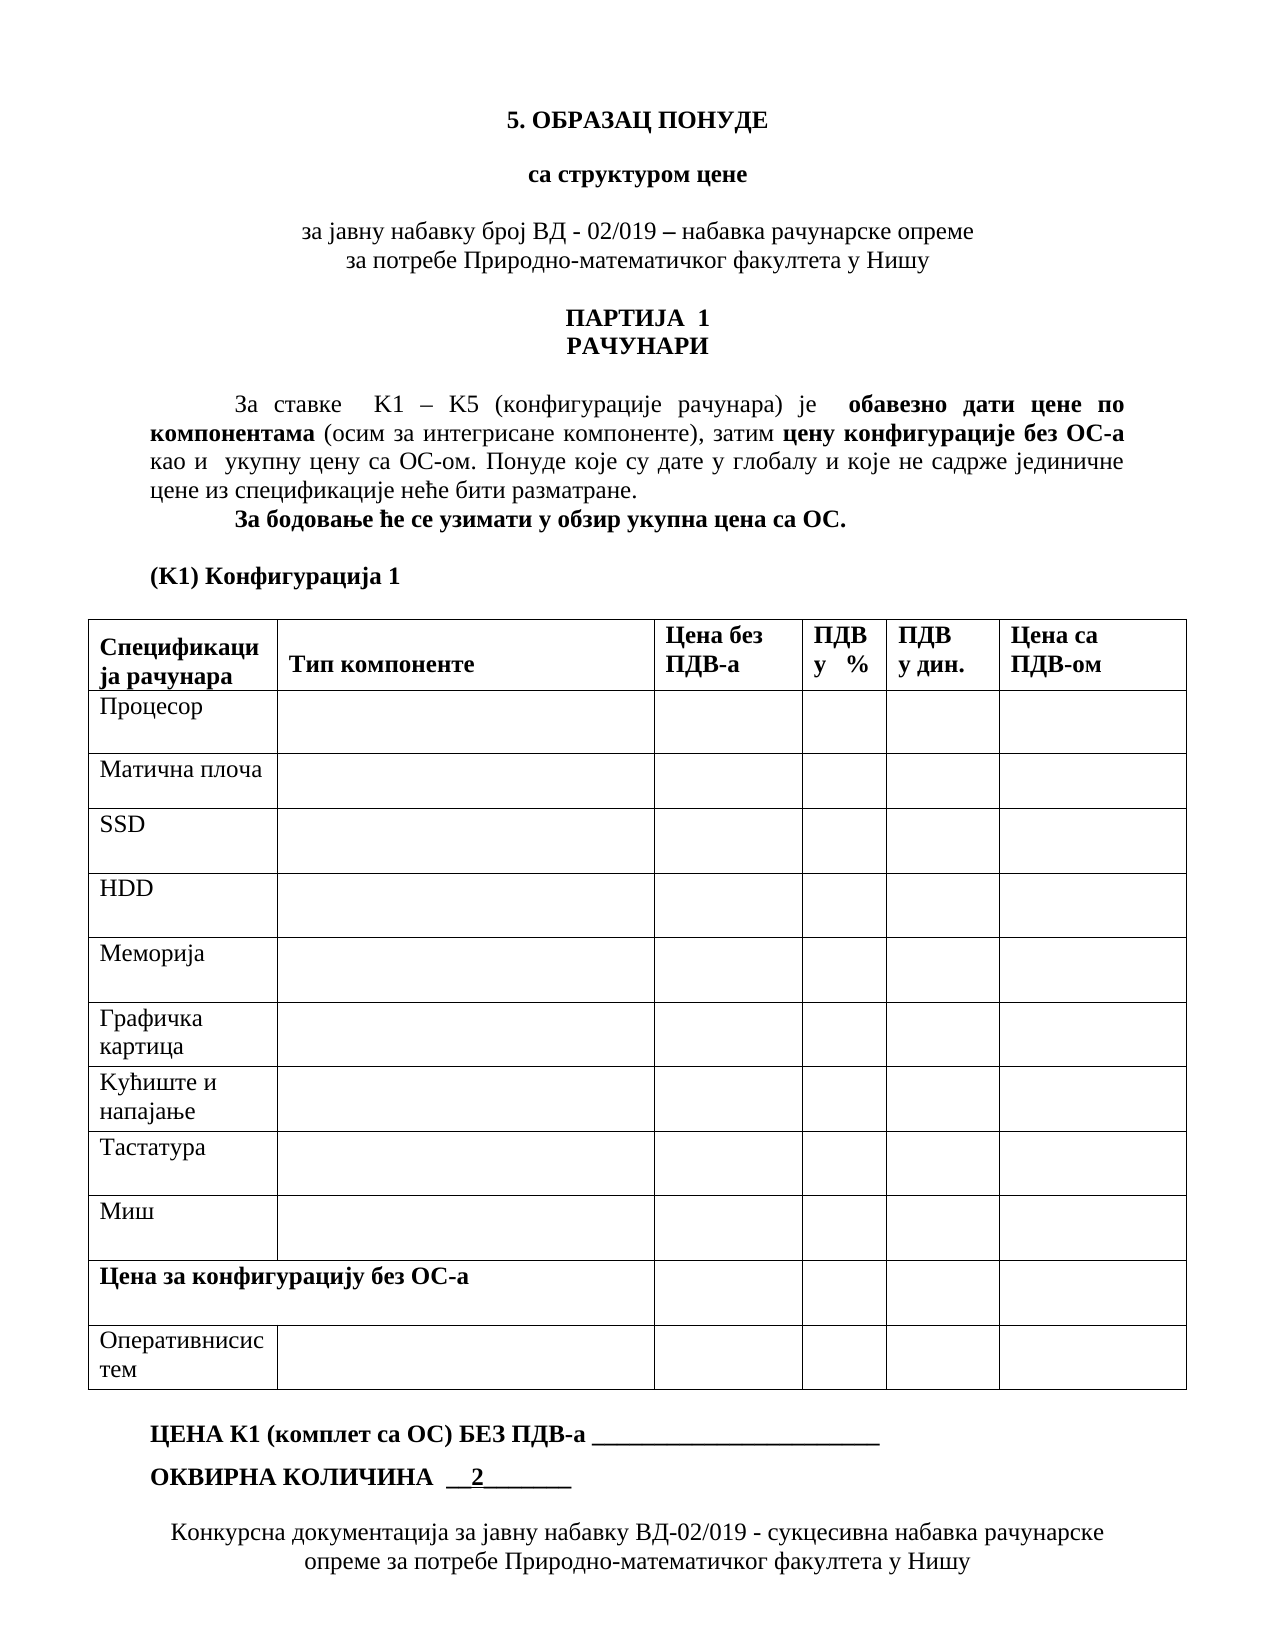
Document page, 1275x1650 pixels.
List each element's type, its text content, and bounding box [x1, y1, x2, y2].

table_cell [803, 809, 886, 872]
table_cell Тастатура [89, 1132, 277, 1195]
table_cell [887, 754, 999, 808]
table_cell [655, 1003, 802, 1066]
table_cell [655, 1326, 802, 1389]
table_header ПДВ у дин. [887, 620, 999, 690]
table_cell [655, 938, 802, 1002]
table_cell [655, 1196, 802, 1260]
table_cell [655, 1132, 802, 1195]
table_cell SSD [89, 809, 277, 872]
table_cell Графичка картица [89, 1003, 277, 1066]
table_cell [803, 1132, 886, 1195]
table_cell HDD [89, 874, 277, 937]
table_header Цена са ПДВ-ом [1000, 620, 1186, 690]
table_cell [278, 1132, 654, 1195]
table_cell [1000, 691, 1186, 753]
table_cell Оперативнисистем [89, 1326, 277, 1389]
table_cell [803, 1326, 886, 1389]
text ПАРТИЈА 1 [150, 303, 1125, 331]
table_cell [1000, 1003, 1186, 1066]
table_cell [278, 754, 654, 808]
table_cell [803, 1261, 886, 1324]
table_cell [803, 1196, 886, 1260]
table_cell [1000, 1326, 1186, 1389]
table_cell Матична плоча [89, 754, 277, 808]
text за јавну набавку број ВД - 02/019 – набавка рачунарске опреме [150, 216, 1125, 245]
table_cell [803, 874, 886, 937]
table_cell [278, 1067, 654, 1131]
table_cell Процесор [89, 691, 277, 753]
text ОКВИРНА КОЛИЧИНА __2_______ [150, 1462, 1125, 1491]
table_cell [887, 1067, 999, 1131]
table_cell Миш [89, 1196, 277, 1260]
table_header Тип компоненте [278, 620, 654, 690]
table_cell [655, 1067, 802, 1131]
table_cell Цена за конфигурацију без ОС-а [89, 1261, 654, 1324]
table_header Спецификација рачунара [89, 620, 277, 690]
table_cell [1000, 809, 1186, 872]
table_cell [803, 1067, 886, 1131]
table_cell [1000, 1261, 1186, 1324]
table_cell [1000, 1132, 1186, 1195]
table_cell [803, 1003, 886, 1066]
table_cell [803, 754, 886, 808]
table_cell [655, 874, 802, 937]
table_cell [278, 1003, 654, 1066]
text (K1) Конфигурација 1 [66, 561, 1125, 590]
table_cell [1000, 1196, 1186, 1260]
table_cell [803, 938, 886, 1002]
table_cell [655, 809, 802, 872]
table_cell Меморија [89, 938, 277, 1002]
table_cell [887, 691, 999, 753]
table_cell Kућиште и напајање [89, 1067, 277, 1131]
table_cell [655, 754, 802, 808]
table_cell [1000, 1067, 1186, 1131]
table_cell [887, 809, 999, 872]
text ЦЕНА К1 (комплет са ОС) БЕЗ ПДВ-а _______________________ [150, 1419, 1125, 1448]
table_cell [655, 691, 802, 753]
table_cell [278, 938, 654, 1002]
table_header ПДВ у % [803, 620, 886, 690]
table_cell [278, 809, 654, 872]
table_cell [803, 691, 886, 753]
table_cell [1000, 754, 1186, 808]
text за потребе Природно-математичког факултета у Нишу [150, 245, 1125, 274]
table_cell [1000, 938, 1186, 1002]
table_cell [887, 1132, 999, 1195]
table_cell [278, 1196, 654, 1260]
text са структуром цене [150, 159, 1125, 188]
text За ставке K1 – K5 (конфигурације рачунара) је обавезно дати цене по компонентама (осим за интегрисане компоненте), затим цену конфигурације без ОС-а као и укупну цену са ОС-ом. Понуде које су дате у глобалу и које не садрже јединичне цене из спецификације неће бити разматране. [150, 389, 1125, 504]
table_cell [887, 1261, 999, 1324]
table_header Цена без ПДВ-а [655, 620, 802, 690]
text РАЧУНАРИ [150, 331, 1125, 360]
table_cell [655, 1261, 802, 1324]
table_cell [278, 874, 654, 937]
text За бодовање ће се узимати у обзир укупна цена са ОС. [150, 504, 1125, 533]
table_cell [887, 1196, 999, 1260]
table_cell [887, 1326, 999, 1389]
table_cell [887, 1003, 999, 1066]
text 5. ОБРАЗАЦ ПОНУДЕ [150, 105, 1125, 134]
table_cell [278, 691, 654, 753]
table_cell [887, 938, 999, 1002]
table_cell [1000, 874, 1186, 937]
table_cell [887, 874, 999, 937]
table_cell [278, 1326, 654, 1389]
